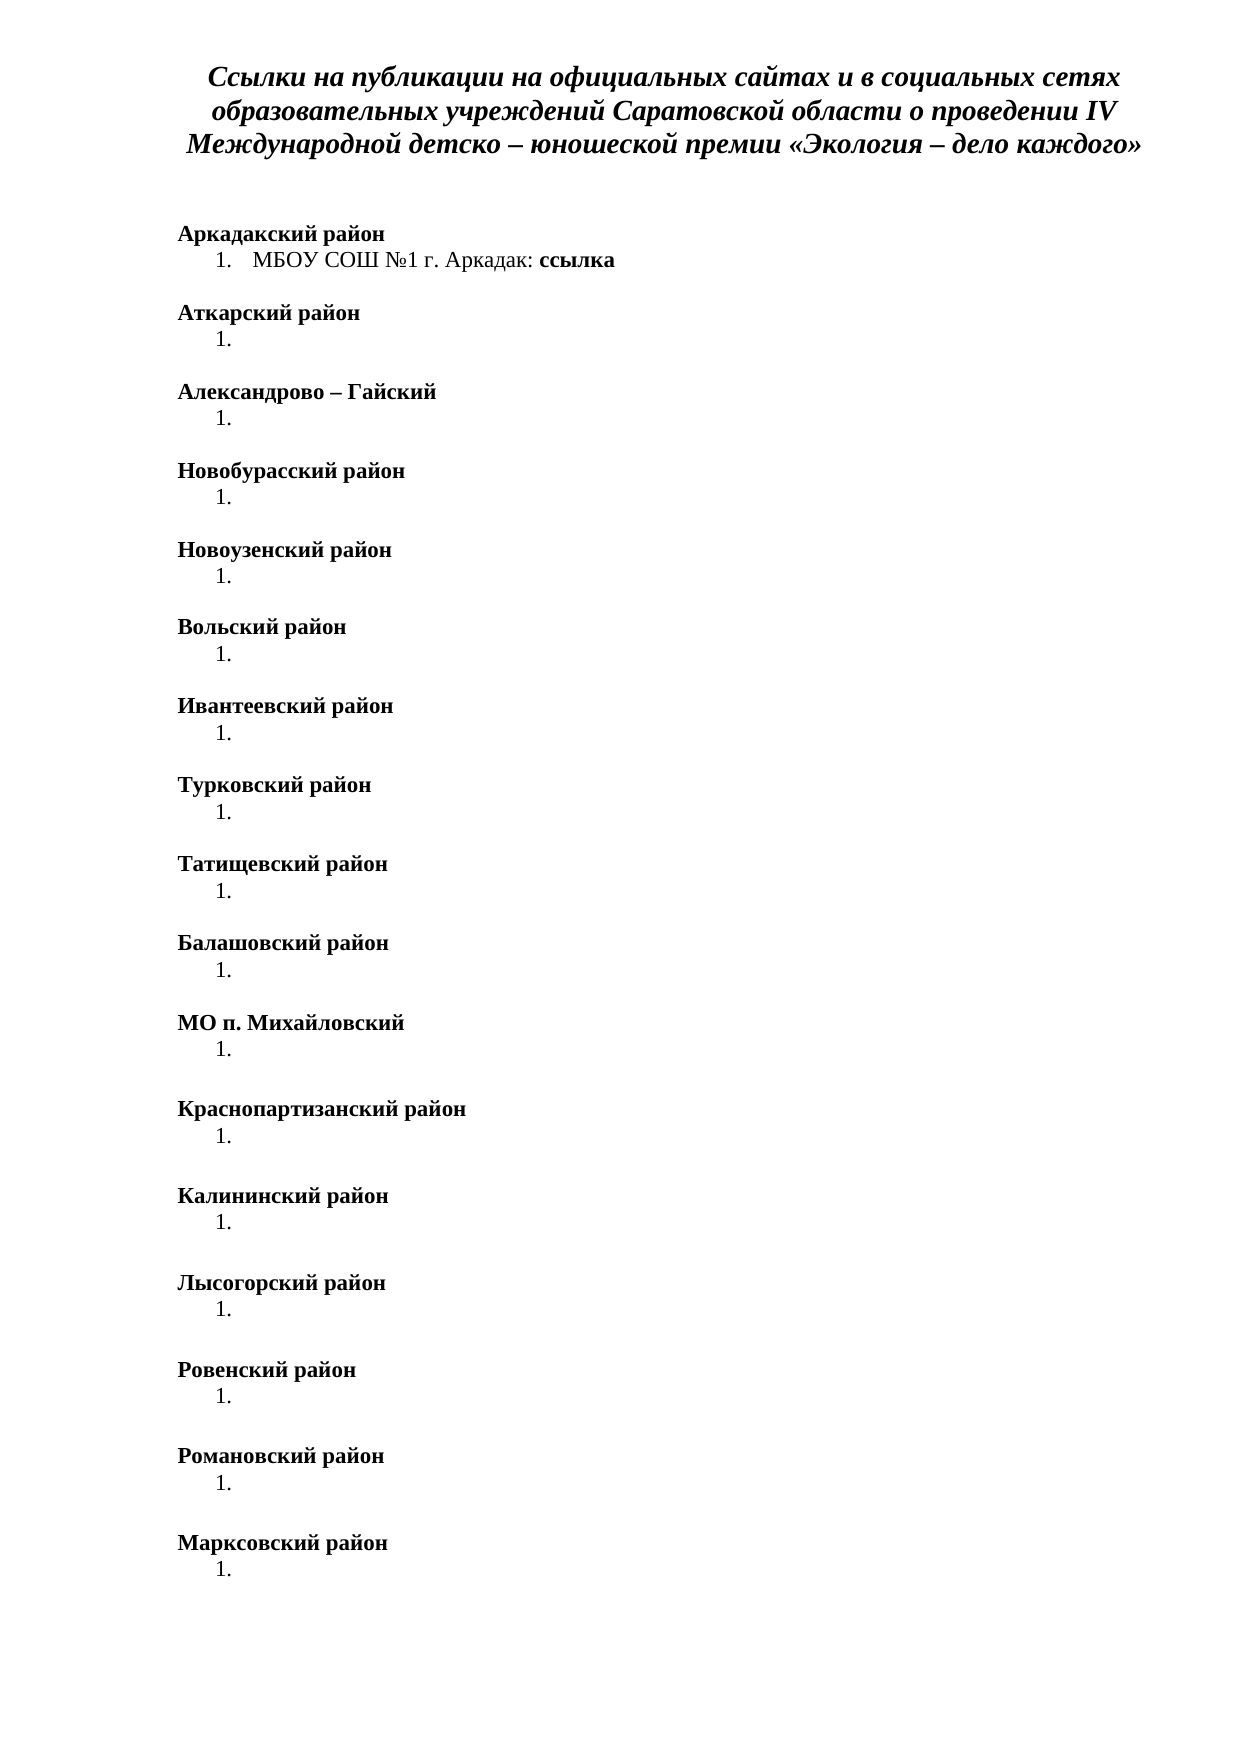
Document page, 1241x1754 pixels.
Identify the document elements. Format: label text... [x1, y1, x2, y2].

text Новоузенский район [177, 536, 1152, 562]
text Ивантеевский район [177, 692, 1152, 719]
text Романовский район [177, 1442, 1152, 1469]
text Вольский район [177, 613, 1152, 639]
text Александрово – Гайский [177, 378, 1152, 404]
text Лысогорский район [177, 1269, 1152, 1295]
list МБОУ СОШ №1 г. Аркадак: ссылка [215, 246, 1152, 272]
text Аткарский район [177, 299, 1152, 325]
text Ровенский район [177, 1356, 1152, 1382]
text Ссылки на публикации на официальных сайтах и в социальных сетях образовательных учреждений Саратовской области о проведении IV Международной детско – юношеской премии «Экология – дело каждого» [177, 59, 1152, 160]
text Калининский район [177, 1182, 1152, 1208]
text МО п. Михайловский [177, 1008, 1152, 1035]
text Балашовский район [177, 929, 1152, 956]
text Краснопартизанский район [177, 1095, 1152, 1122]
text Татищевский район [177, 850, 1152, 877]
text Марксовский район [177, 1529, 1152, 1556]
text Новобурасский район [177, 457, 1152, 483]
text Аркадакский район [177, 219, 1152, 246]
text Турковский район [177, 771, 1152, 798]
